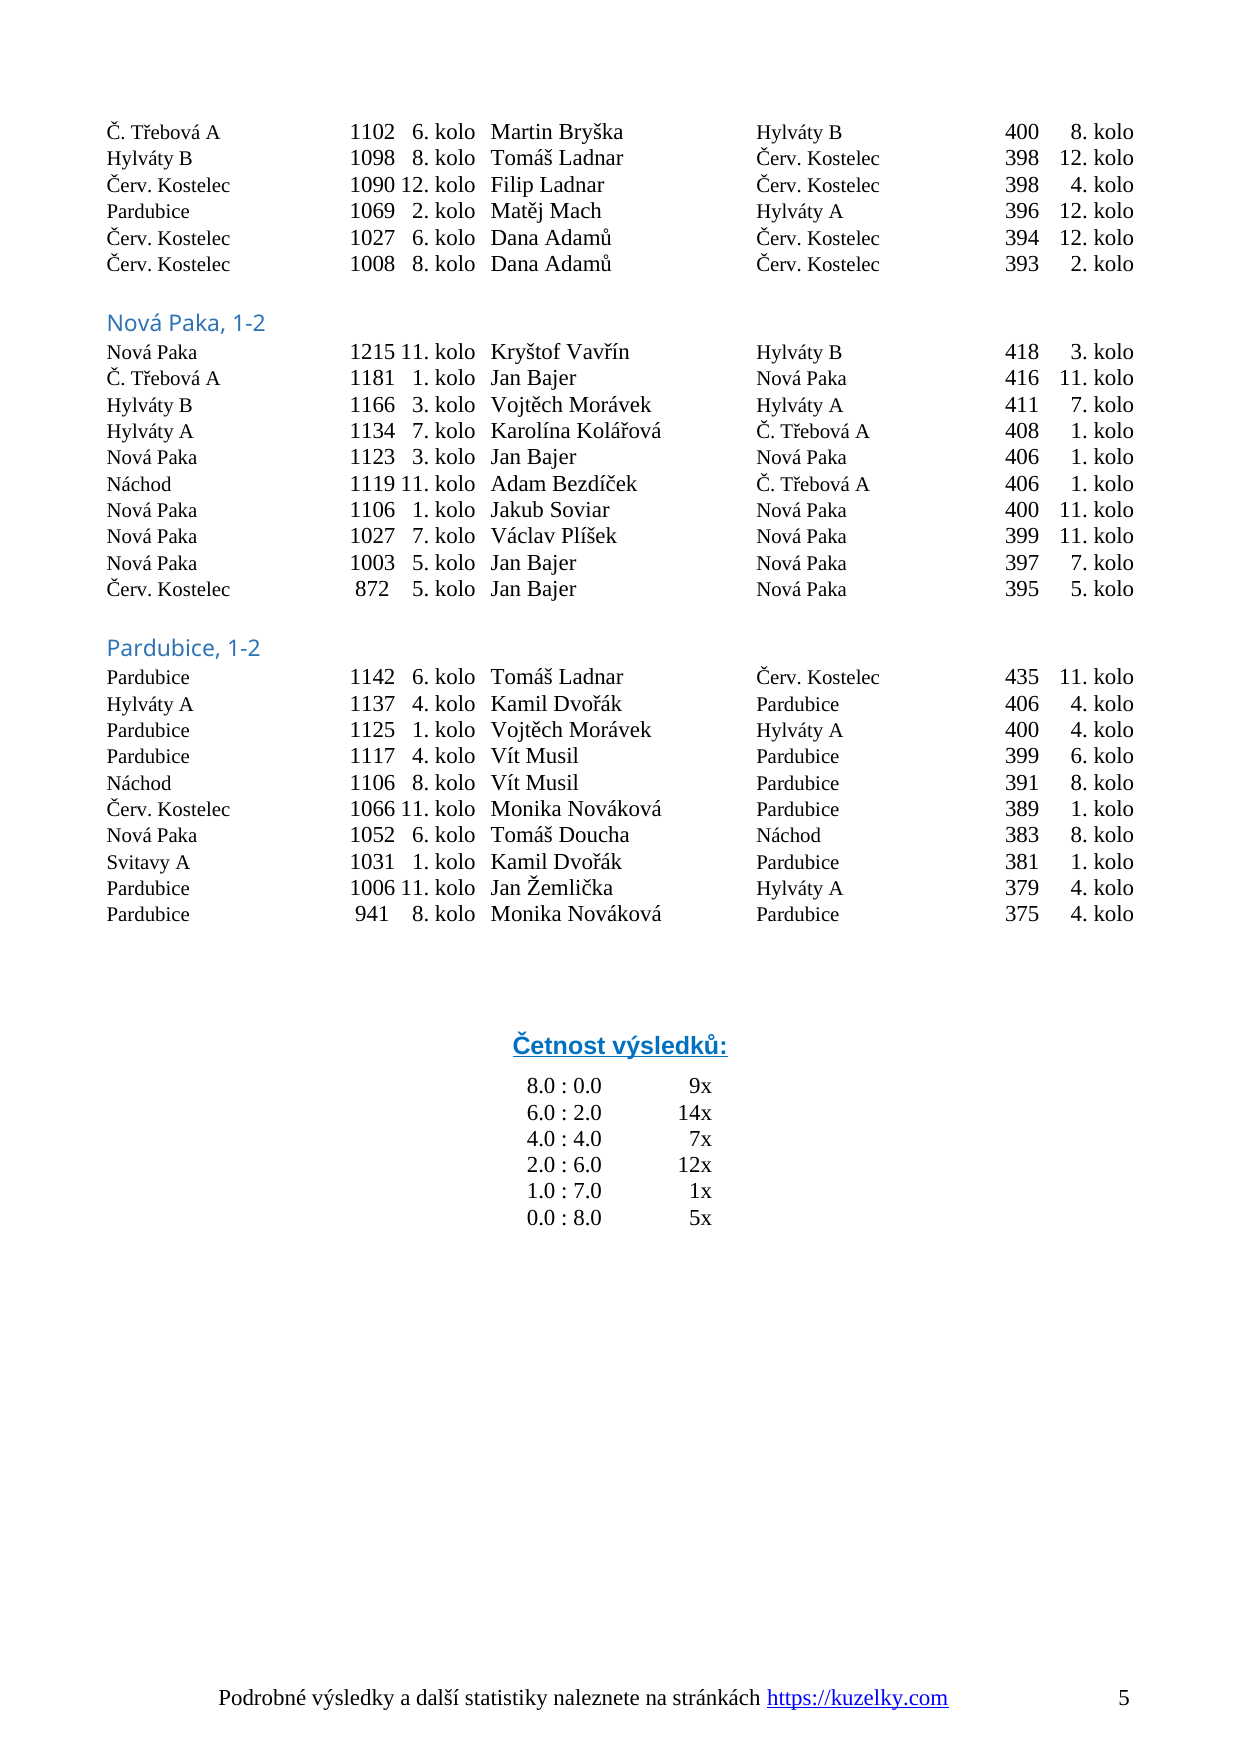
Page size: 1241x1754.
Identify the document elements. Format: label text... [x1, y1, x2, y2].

text Pardubice 1142 6. kolo Tomáš Ladnar Červ. Kostelec 435 11. kolo [106, 663, 1134, 690]
text Pardubice 1117 4. kolo Vít Musil Pardubice 399 6. kolo [106, 742, 1134, 769]
text Č. Třebová A 1181 1. kolo Jan Bajer Nová Paka 416 11. kolo [106, 364, 1134, 391]
text Pardubice 1006 11. kolo Jan Žemlička Hylváty A 379 4. kolo [106, 874, 1134, 901]
text Nová Paka 1027 7. kolo Václav Plíšek Nová Paka 399 11. kolo [106, 522, 1134, 549]
text 1.0 : 7.0 1x [106, 1178, 1134, 1204]
text Hylváty A 1134 7. kolo Karolína Kolářová Č. Třebová A 408 1. kolo [106, 417, 1134, 443]
subtitle Nová Paka, 1-2 [106, 307, 1134, 338]
text Náchod 1119 11. kolo Adam Bezdíček Č. Třebová A 406 1. kolo [106, 470, 1134, 496]
text Nová Paka 1052 6. kolo Tomáš Doucha Náchod 383 8. kolo [106, 821, 1134, 848]
text Náchod 1106 8. kolo Vít Musil Pardubice 391 8. kolo [106, 769, 1134, 795]
text Hylváty A 1137 4. kolo Kamil Dvořák Pardubice 406 4. kolo [106, 690, 1134, 716]
text 0.0 : 8.0 5x [106, 1204, 1134, 1230]
subtitle Pardubice, 1-2 [106, 632, 1134, 663]
text Červ. Kostelec 1066 11. kolo Monika Nováková Pardubice 389 1. kolo [106, 795, 1134, 821]
text Svitavy A 1031 1. kolo Kamil Dvořák Pardubice 381 1. kolo [106, 848, 1134, 874]
text Č. Třebová A 1102 6. kolo Martin Bryška Hylváty B 400 8. kolo [106, 118, 1134, 144]
text Nová Paka 1106 1. kolo Jakub Soviar Nová Paka 400 11. kolo [106, 496, 1134, 522]
text 4.0 : 4.0 7x [106, 1125, 1134, 1151]
text Pardubice 941 8. kolo Monika Nováková Pardubice 375 4. kolo [106, 901, 1134, 927]
text Nová Paka 1123 3. kolo Jan Bajer Nová Paka 406 1. kolo [106, 443, 1134, 470]
text 8.0 : 0.0 9x [106, 1072, 1134, 1098]
text 6.0 : 2.0 14x [106, 1098, 1134, 1125]
text Pardubice 1125 1. kolo Vojtěch Morávek Hylváty A 400 4. kolo [106, 716, 1134, 742]
text Červ. Kostelec 1027 6. kolo Dana Adamů Červ. Kostelec 394 12. kolo [106, 223, 1134, 250]
text Nová Paka 1003 5. kolo Jan Bajer Nová Paka 397 7. kolo [106, 549, 1134, 575]
text Červ. Kostelec 1008 8. kolo Dana Adamů Červ. Kostelec 393 2. kolo [106, 250, 1134, 276]
text Hylváty B 1166 3. kolo Vojtěch Morávek Hylváty A 411 7. kolo [106, 391, 1134, 417]
text Hylváty B 1098 8. kolo Tomáš Ladnar Červ. Kostelec 398 12. kolo [106, 144, 1134, 171]
text Nová Paka 1215 11. kolo Kryštof Vavřín Hylváty B 418 3. kolo [106, 338, 1134, 364]
text Červ. Kostelec 872 5. kolo Jan Bajer Nová Paka 395 5. kolo [106, 575, 1134, 602]
text Pardubice 1069 2. kolo Matěj Mach Hylváty A 396 12. kolo [106, 197, 1134, 223]
text Četnost výsledků: [94, 1031, 1145, 1060]
text 2.0 : 6.0 12x [106, 1151, 1134, 1178]
text Červ. Kostelec 1090 12. kolo Filip Ladnar Červ. Kostelec 398 4. kolo [106, 171, 1134, 197]
